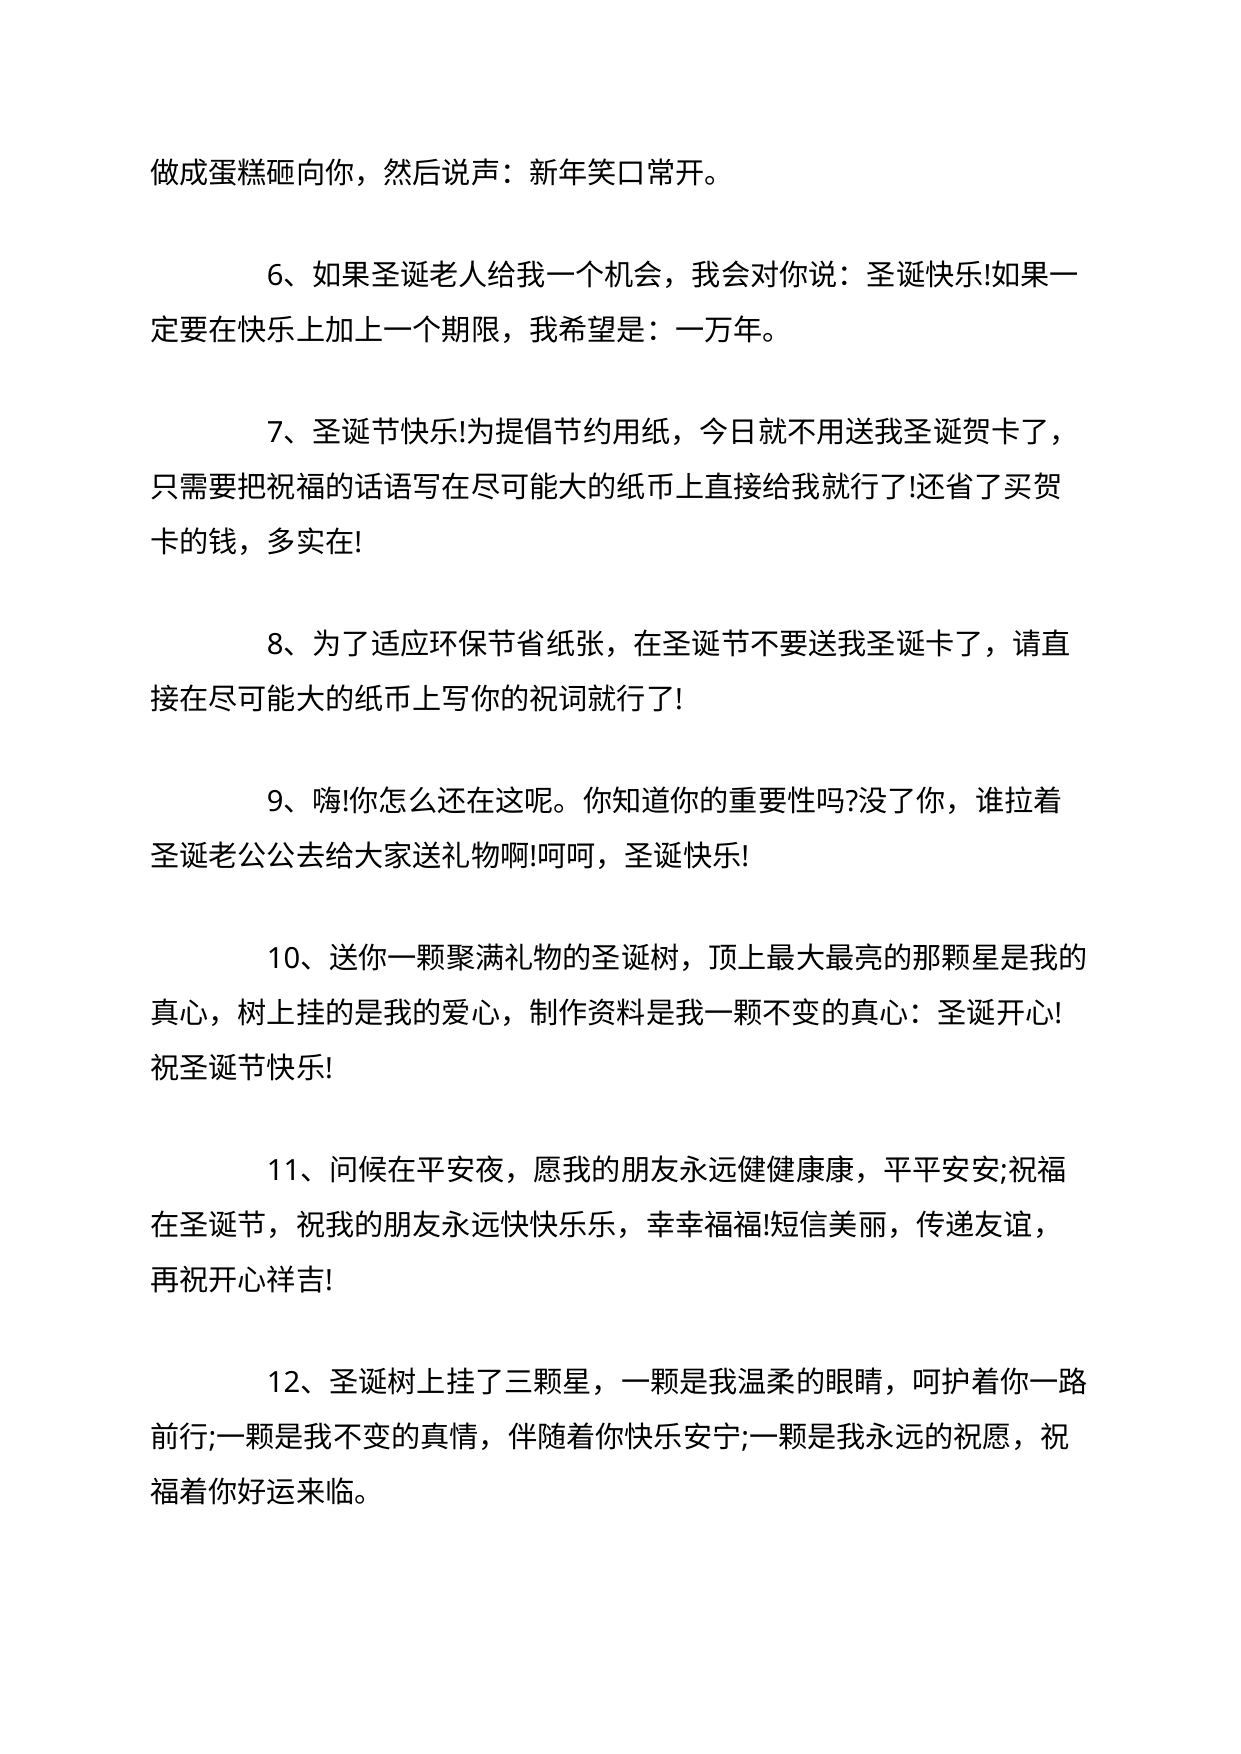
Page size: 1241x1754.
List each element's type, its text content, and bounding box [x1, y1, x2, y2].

text 9、嗨!你怎么还在这呢。你知道你的重要性吗?没了你，谁拉着圣诞老公公去给大家送礼物啊!呵呵，圣诞快乐! [150, 777, 1090, 875]
text 11、问候在平安夜，愿我的朋友永远健健康康，平平安安;祝福在圣诞节，祝我的朋友永远快快乐乐，幸幸福福!短信美丽，传递友谊，再祝开心祥吉! [150, 1146, 1090, 1299]
text 12、圣诞树上挂了三颗星，一颗是我温柔的眼睛，呵护着你一路前行;一颗是我不变的真情，伴随着你快乐安宁;一颗是我永远的祝愿，祝福着你好运来临。 [150, 1358, 1090, 1511]
text 8、为了适应环保节省纸张，在圣诞节不要送我圣诞卡了，请直接在尽可能大的纸币上写你的祝词就行了! [150, 621, 1090, 718]
text 6、如果圣诞老人给我一个机会，我会对你说：圣诞快乐!如果一定要在快乐上加上一个期限，我希望是：一万年。 [150, 252, 1090, 349]
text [150, 150, 1090, 192]
text 10、送你一颗聚满礼物的圣诞树，顶上最大最亮的那颗星是我的真心，树上挂的是我的爱心，制作资料是我一颗不变的真心：圣诞开心!祝圣诞节快乐! [150, 934, 1090, 1087]
text 7、圣诞节快乐!为提倡节约用纸，今日就不用送我圣诞贺卡了，只需要把祝福的话语写在尽可能大的纸币上直接给我就行了!还省了买贺卡的钱，多实在! [150, 408, 1090, 561]
